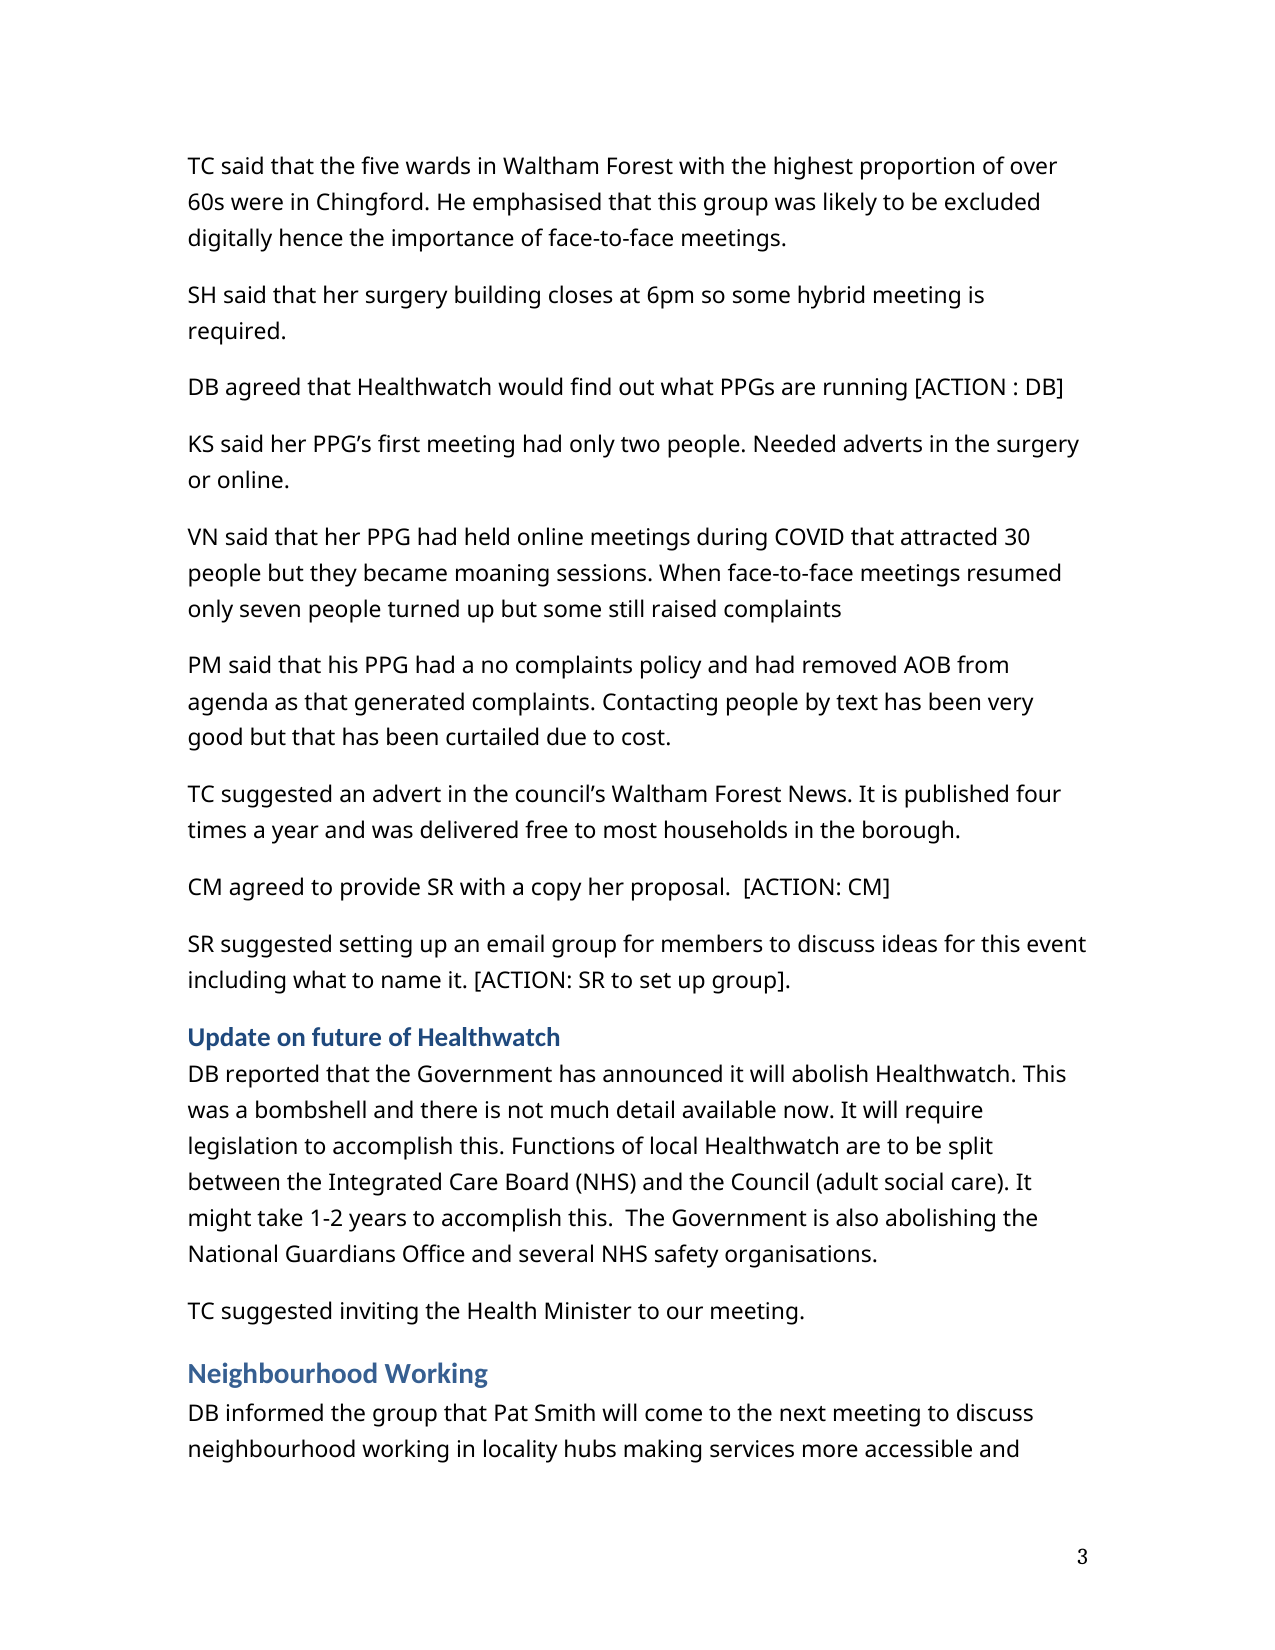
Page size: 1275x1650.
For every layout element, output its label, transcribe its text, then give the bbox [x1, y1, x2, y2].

text KS said her PPG’s first meeting had only two people. Needed adverts in the surgery or online. [187, 428, 1087, 495]
subtitle Neighbourhood Working [187, 1356, 1087, 1391]
text VN said that her PPG had held online meetings during COVID that attracted 30 people but they became moaning sessions. When face-to-face meetings resumed only seven people turned up but some still raised complaints [187, 521, 1087, 624]
text SR suggested setting up an email group for members to discuss ideas for this event including what to name it. [ACTION: SR to set up group]. [187, 928, 1087, 995]
text SH said that her surgery building closes at 6pm so some hybrid meeting is required. [187, 279, 1087, 346]
text DB agreed that Healthwatch would find out what PPGs are running [ACTION : DB] [187, 371, 1087, 403]
text DB reported that the Government has announced it will abolish Healthwatch. This was a bombshell and there is not much detail available now. It will require legislation to accomplish this. Functions of local Healthwatch are to be split between the Integrated Care Board (NHS) and the Council (adult social care). It might take 1-2 years to accomplish this. The Government is also abolishing the National Guardians Office and several NHS safety organisations. [187, 1058, 1087, 1269]
text TC said that the five wards in Waltham Forest with the highest proportion of over 60s were in Chingford. He emphasised that this group was likely to be excluded digitally hence the importance of face-to-face meetings. [187, 150, 1087, 253]
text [187, 1397, 1087, 1464]
text TC suggested an advert in the council’s Waltham Forest News. It is published four times a year and was delivered free to most households in the borough. [187, 778, 1087, 845]
subtitle Update on future of Healthwatch [187, 1020, 1087, 1053]
text CM agreed to provide SR with a copy her proposal. [ACTION: CM] [187, 871, 1087, 902]
text TC suggested inviting the Health Minister to our meeting. [187, 1295, 1087, 1326]
text PM said that his PPG had a no complaints policy and had removed AOB from agenda as that generated complaints. Contacting people by text has been very good but that has been curtailed due to cost. [187, 649, 1087, 753]
